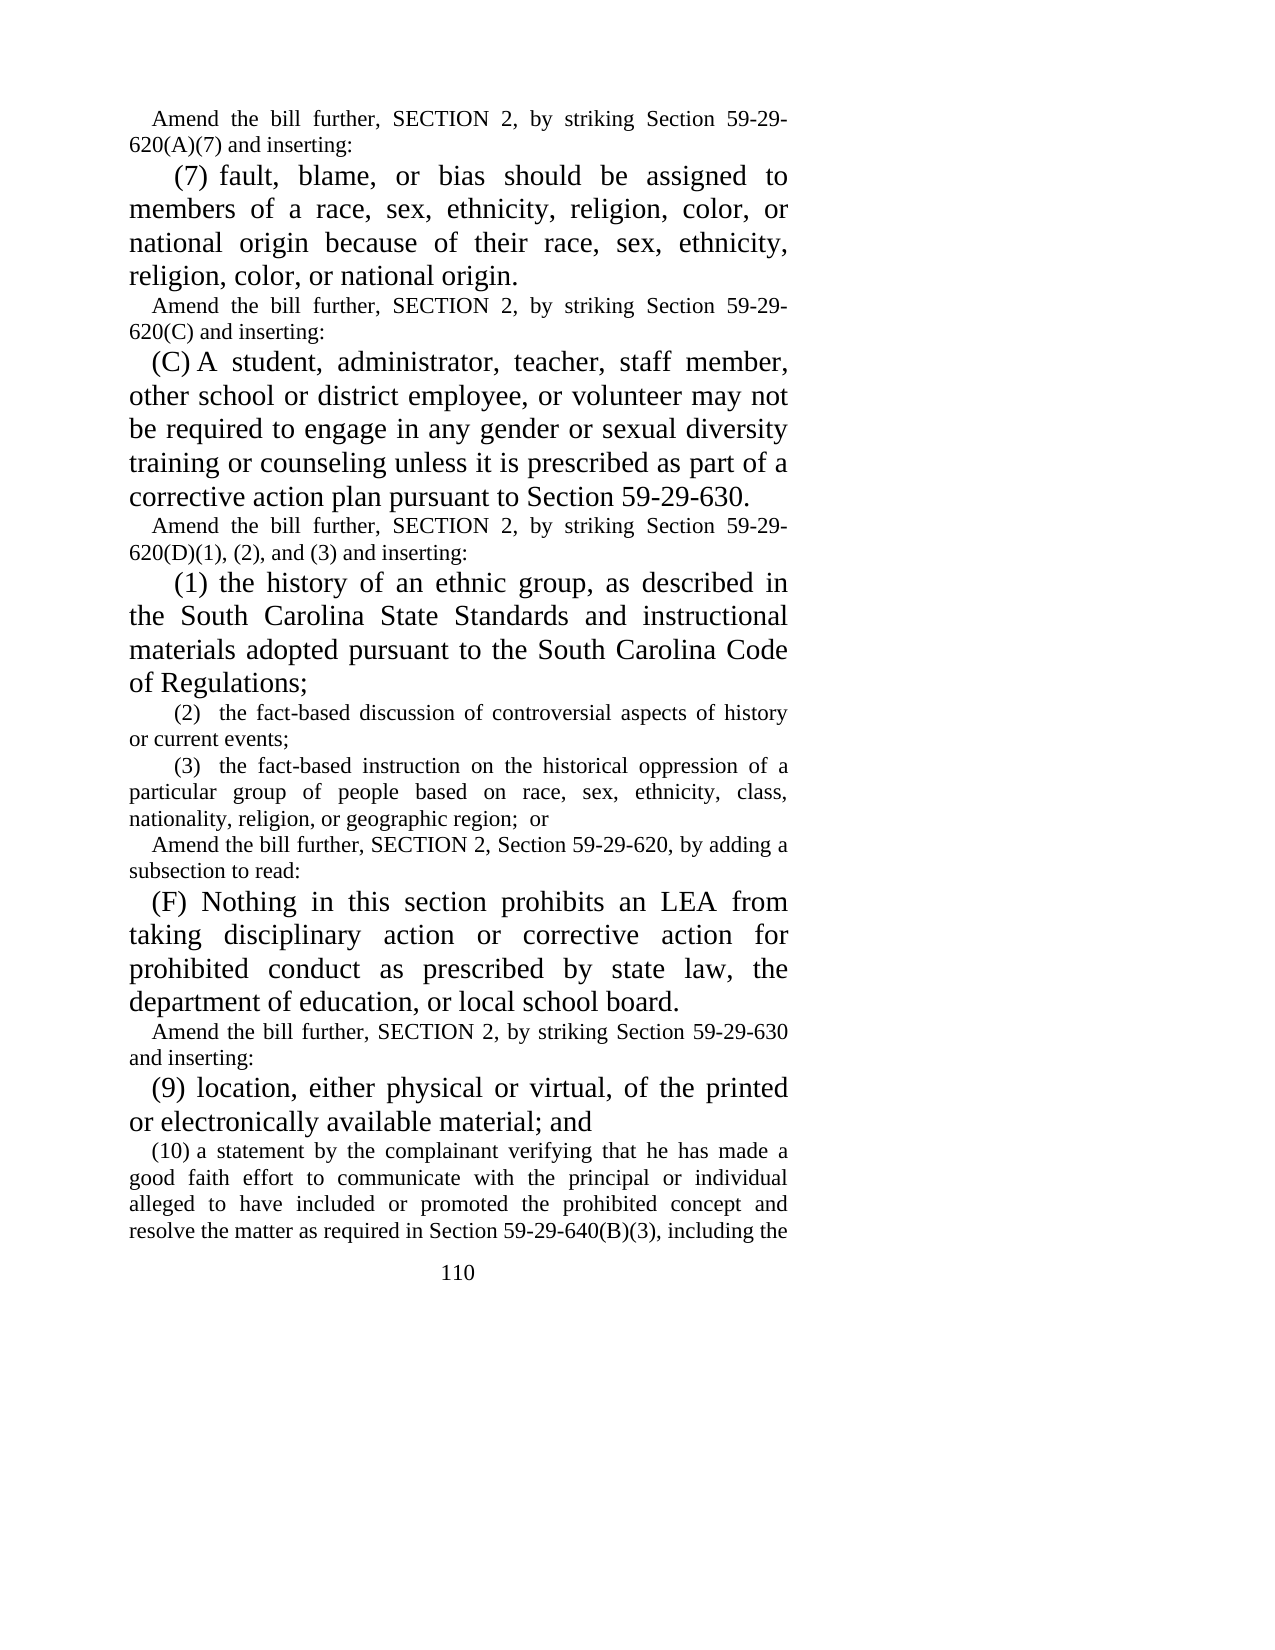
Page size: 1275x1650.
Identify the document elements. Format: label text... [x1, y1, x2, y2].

text Amend the bill further, SECTION 2, by striking Section 59-29-620(C) and inserting: [129, 292, 789, 344]
text Amend the bill further, SECTION 2, by striking Section 59-29-620(A)(7) and inserting: [129, 105, 789, 158]
text Amend the bill further, SECTION 2, by striking Section 59-29-630 and inserting: [129, 1018, 789, 1071]
text Amend the bill further, SECTION 2, by striking Section 59-29-620(D)(1), (2), and (3) and inserting: [129, 512, 789, 565]
text Amend the bill further, SECTION 2, Section 59-29-620, by adding a subsection to read: [129, 831, 789, 884]
